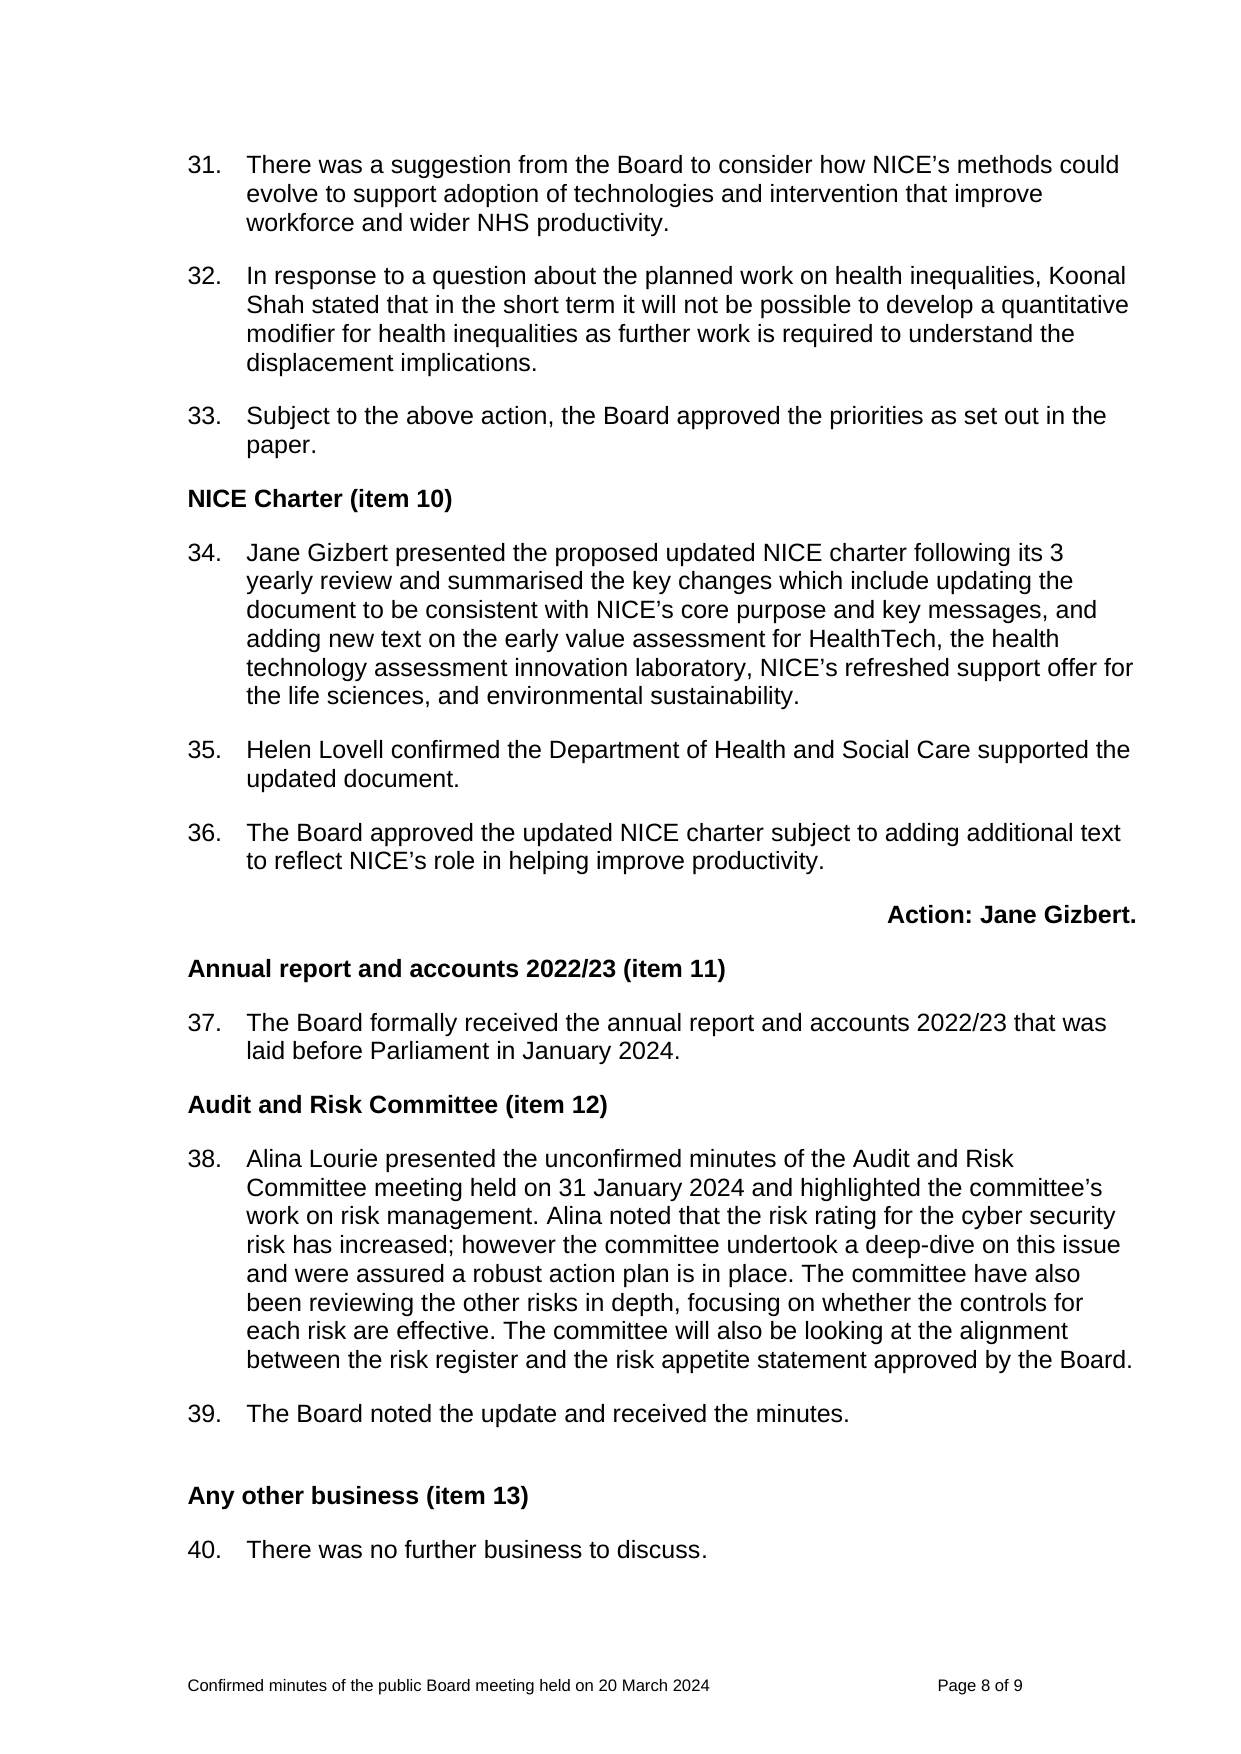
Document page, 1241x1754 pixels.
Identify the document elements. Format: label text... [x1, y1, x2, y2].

text The Board formally received the annual report and accounts 2022/23 that was laid before Parliament in January 2024. [187, 1007, 1137, 1065]
subtitle NICE Charter (item 10) [187, 484, 1137, 512]
subtitle Audit and Risk Committee (item 12) [187, 1090, 1137, 1119]
text The Board approved the updated NICE charter subject to adding additional text to reflect NICE’s role in helping improve productivity. [187, 817, 1137, 875]
text Jane Gizbert presented the proposed updated NICE charter following its 3 yearly review and summarised the key changes which include updating the document to be consistent with NICE’s core purpose and key messages, and adding new text on the early value assessment for HealthTech, the health technology assessment innovation laboratory, NICE’s refreshed support offer for the life sciences, and environmental sustainability. [187, 537, 1137, 710]
subtitle Annual report and accounts 2022/23 (item 11) [187, 954, 1137, 982]
text There was a suggestion from the Board to consider how NICE’s methods could evolve to support adoption of technologies and intervention that improve workforce and wider NHS productivity. [187, 150, 1137, 236]
text Helen Lovell confirmed the Department of Health and Social Care supported the updated document. [187, 735, 1137, 792]
text Action: Jane Gizbert. [262, 900, 1137, 929]
text Subject to the above action, the Board approved the priorities as set out in the paper. [187, 401, 1137, 459]
text Alina Lourie presented the unconfirmed minutes of the Audit and Risk Committee meeting held on 31 January 2024 and highlighted the committee’s work on risk management. Alina noted that the risk rating for the cyber security risk has increased; however the committee undertook a deep-dive on this issue and were assured a robust action plan is in place. The committee have also been reviewing the other risks in depth, focusing on whether the controls for each risk are effective. The committee will also be looking at the alignment between the risk register and the risk appetite statement approved by the Board. [187, 1144, 1137, 1374]
text In response to a question about the planned work on health inequalities, Koonal Shah stated that in the short term it will not be possible to develop a quantitative modifier for health inequalities as further work is required to understand the displacement implications. [187, 261, 1137, 376]
subtitle Any other business (item 13) [187, 1481, 1137, 1510]
text The Board noted the update and received the minutes. [187, 1399, 1137, 1427]
text There was no further business to discuss. [187, 1535, 1137, 1564]
